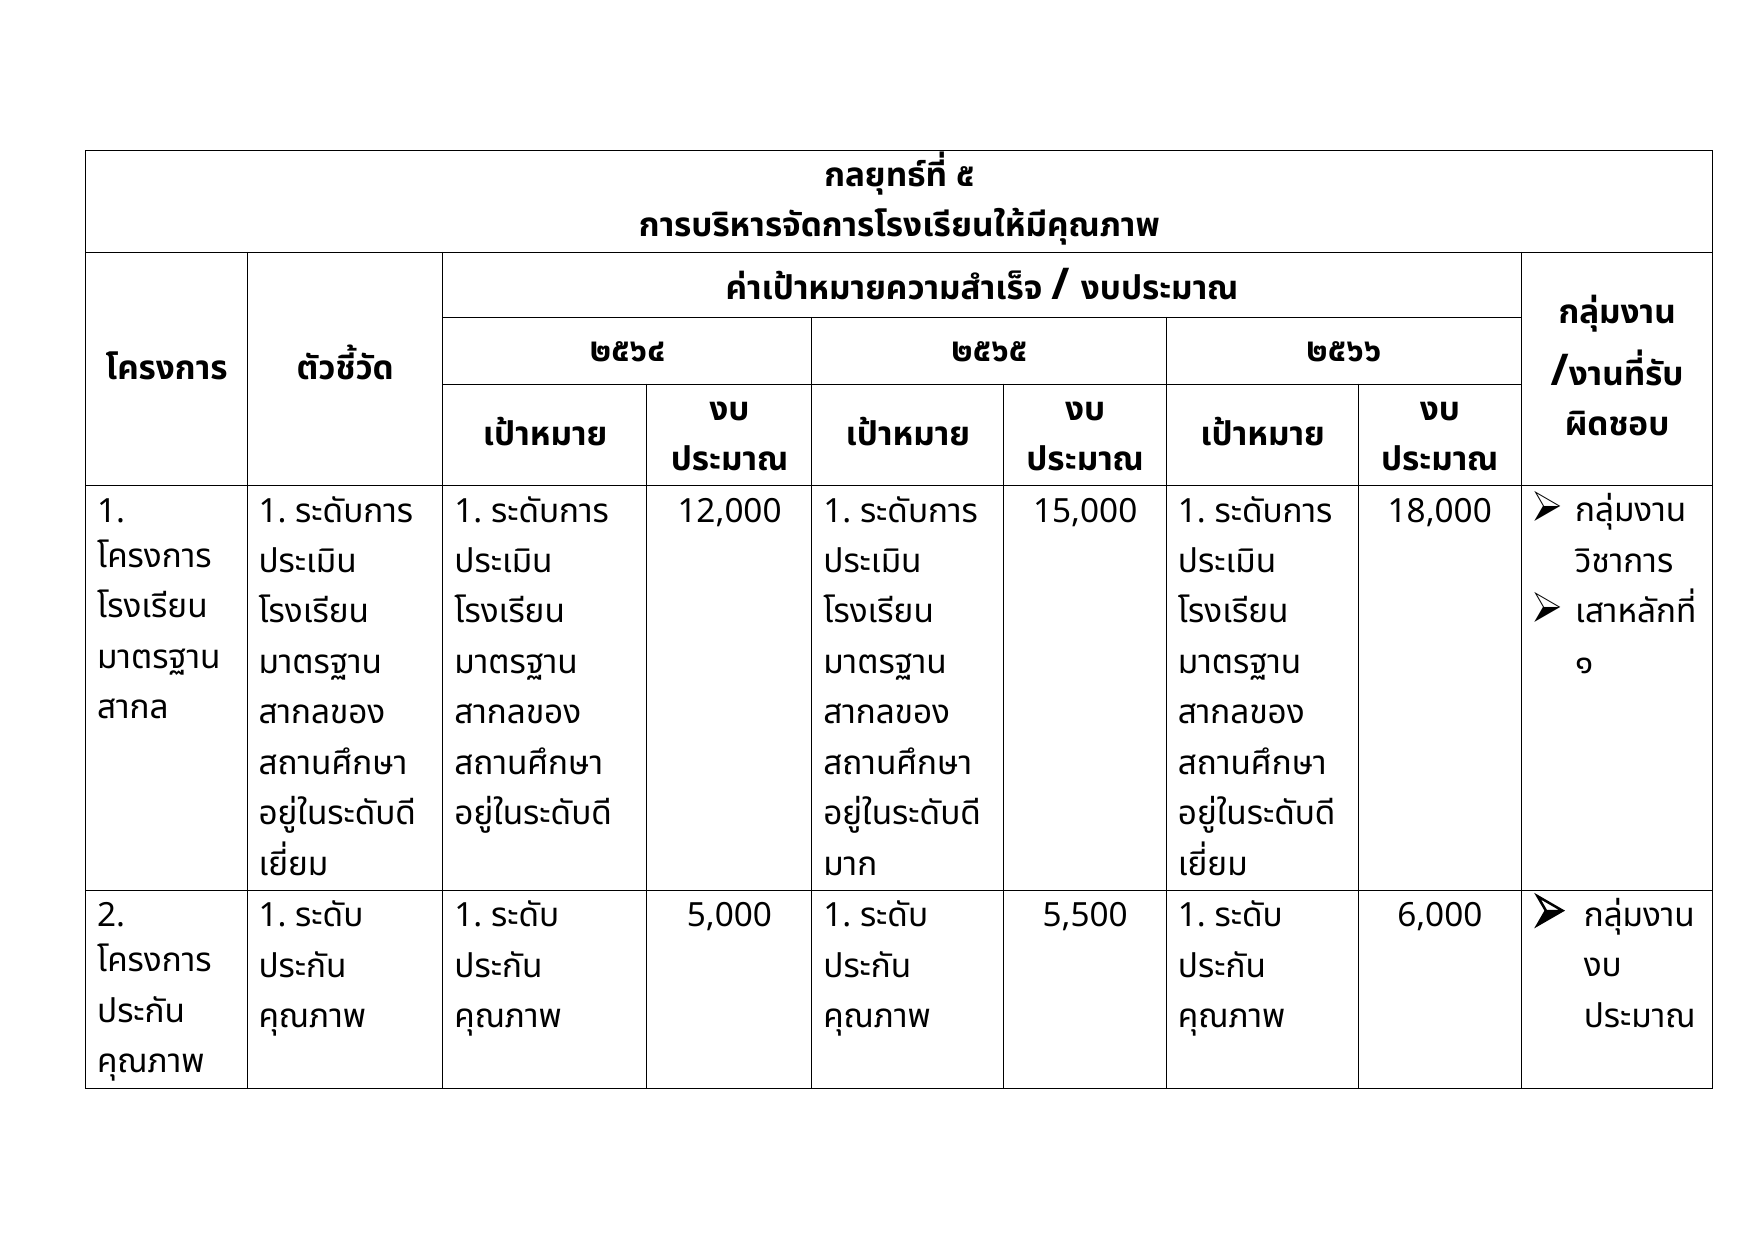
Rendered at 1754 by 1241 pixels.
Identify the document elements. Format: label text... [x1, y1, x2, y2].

table_cell เป้าหมาย [1167, 385, 1358, 485]
table_cell ค่าเป้าหมายความสำเร็จ / งบประมาณ [443, 253, 1521, 317]
table_cell 1. ระดับการประเมินโรงเรียนมาตรฐานสากลของสถานศึกษาอยู่ในระดับดีมาก [812, 486, 1003, 890]
table_cell 1. โครงการโรงเรียนมาตรฐานสากล [86, 486, 247, 890]
table_cell 1. ระดับการประเมินโรงเรียนมาตรฐานสากลของสถานศึกษาอยู่ในระดับดี [443, 486, 646, 890]
table_cell เป้าหมาย [812, 385, 1003, 485]
table_cell 6,000 [1359, 891, 1521, 1088]
table_cell กลุ่มงาน /งานที่รับผิดชอบ [1522, 253, 1712, 485]
table_cell 1. ระดับประกันคุณภาพภายในของสถานศึกษาอยู่ในระดับยอดเยี่ยม [248, 891, 442, 1088]
table_cell 2. โครงการประกันคุณภาพภายในสถานศึกษา [86, 891, 247, 1088]
table_cell กลุ่มงานวิชาการ เสาหลักที่ ๑ [1522, 486, 1712, 890]
table_cell โครงการ [86, 253, 247, 485]
table_cell 1. ระดับการประเมินโรงเรียนมาตรฐานสากลของสถานศึกษาอยู่ในระดับดีเยี่ยม [248, 486, 442, 890]
table_cell 1. ระดับประกันคุณภาพภายในของสถานศึกษาอยู่ในระดับดีเลิศ [812, 891, 1003, 1088]
table_cell 1. ระดับการประเมินโรงเรียนมาตรฐานสากลของสถานศึกษาอยู่ในระดับดีเยี่ยม [1167, 486, 1358, 890]
table_cell งบประมาณ [647, 385, 811, 485]
table_cell 12,000 [647, 486, 811, 890]
table_cell ๒๕๖๕ [812, 318, 1166, 383]
table_cell งบประมาณ [1004, 385, 1166, 485]
table_cell เป้าหมาย [443, 385, 646, 485]
table_cell ตัวชี้วัด [248, 253, 442, 485]
table_cell 5,500 [1004, 891, 1166, 1088]
table_header กลยุทธ์ที่ ๕ การบริหารจัดการโรงเรียนให้มีคุณภาพ [86, 151, 1712, 252]
table_cell ๒๕๖๖ [1167, 318, 1521, 383]
table_cell งบประมาณ [1359, 385, 1521, 485]
table_cell 5,000 [647, 891, 811, 1088]
table_cell 1. ระดับประกันคุณภาพภายในของสถานศึกษาอยู่ในระดับยอดเยี่ยม [1167, 891, 1358, 1088]
table_cell 1. ระดับประกันคุณภาพภายในของสถานศึกษาอยู่ในระดับดี [443, 891, 646, 1088]
table_cell 18,000 [1359, 486, 1521, 890]
table_cell กลุ่มงานงบประมาณและแผน เสาหลักที่ ๑ [1522, 891, 1712, 1088]
table_cell 15,000 [1004, 486, 1166, 890]
table_cell ๒๕๖๔ [443, 318, 811, 383]
